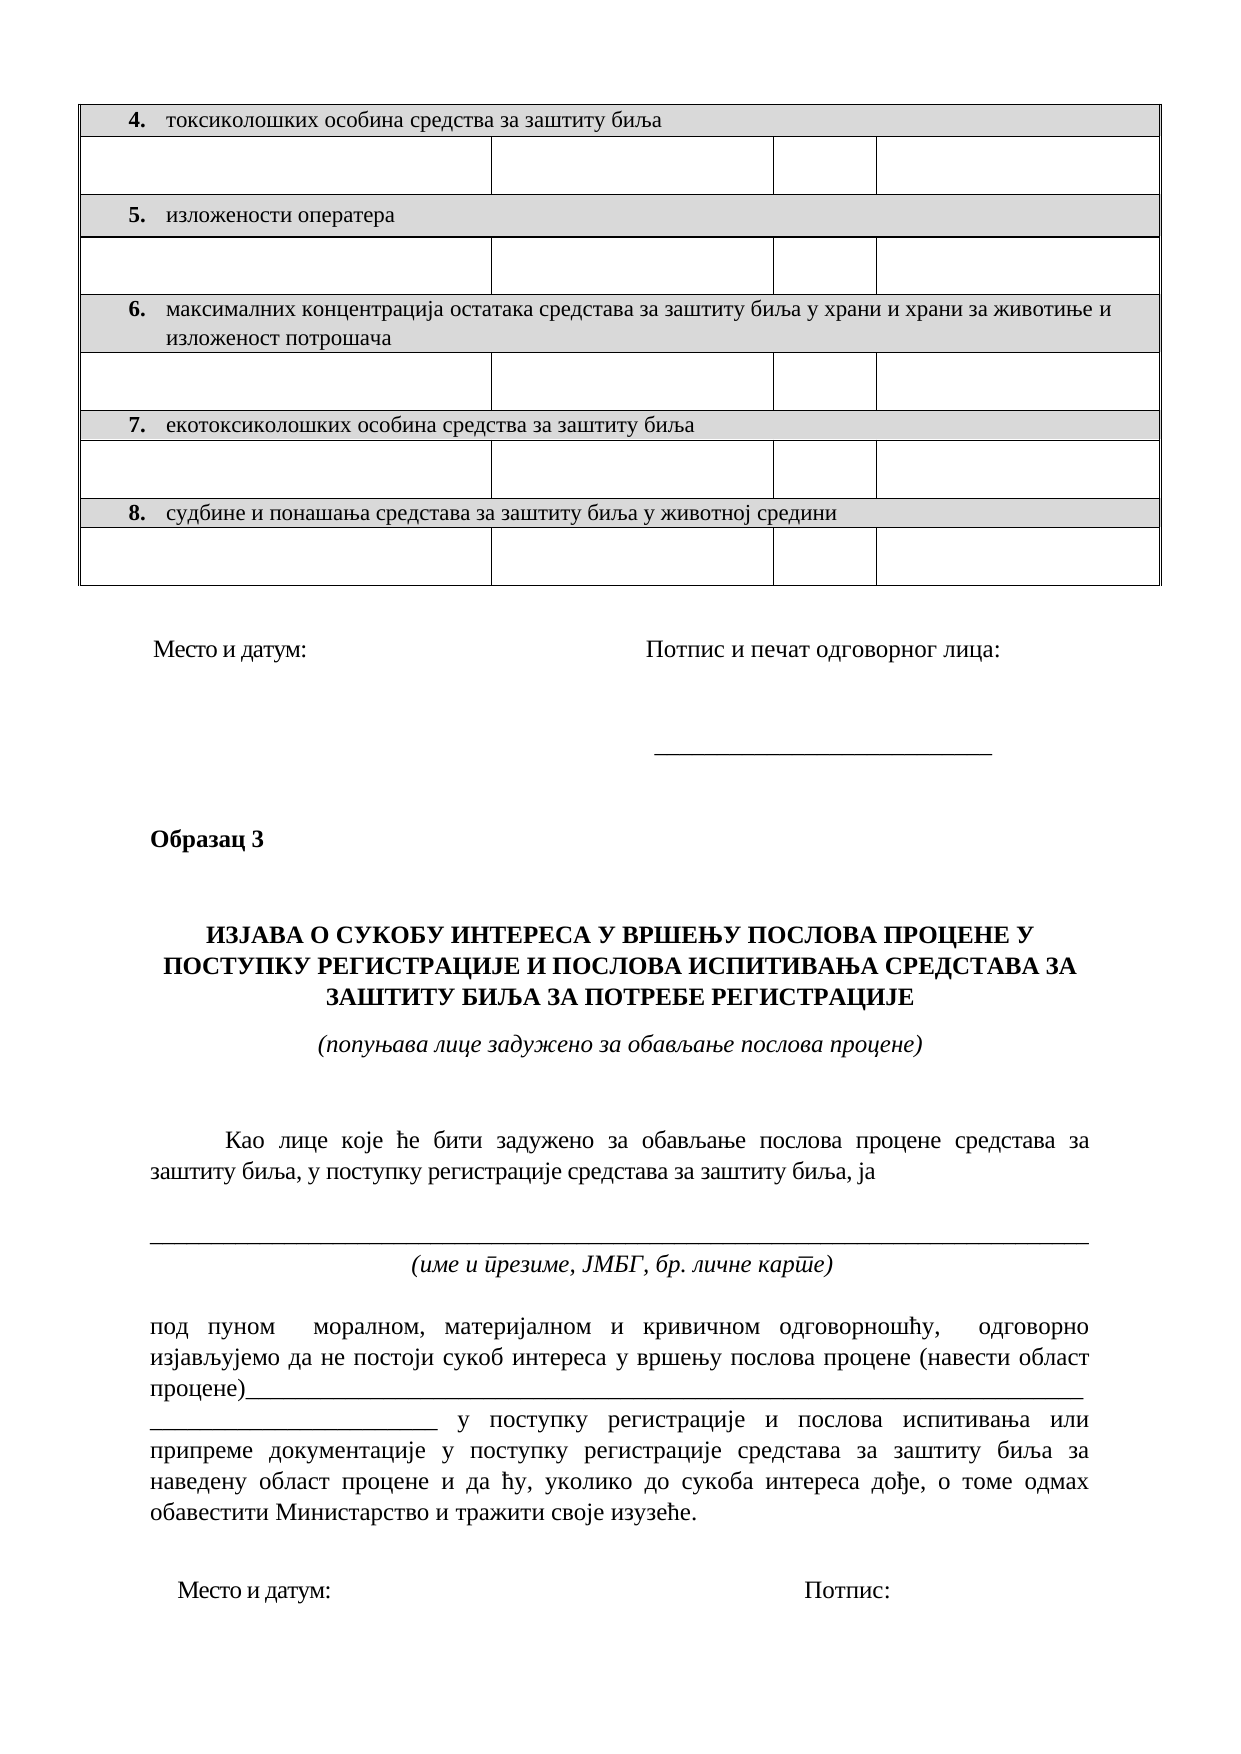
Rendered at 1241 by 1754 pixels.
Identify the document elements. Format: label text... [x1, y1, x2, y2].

table_cell [877, 137, 1159, 194]
table_cell максималних концентрација остатака средстава за заштиту биља у храни и храни за животиње и изложеност потрошача [81, 295, 1159, 352]
table_cell Потпис и печат одговорног лица: ___________________________ [596, 586, 1050, 777]
table_cell [81, 353, 491, 410]
table_cell [877, 353, 1159, 410]
text Образац 3 [150, 824, 1090, 853]
table_cell [492, 528, 773, 585]
table_cell [774, 353, 876, 410]
table_header Место и датум: [166, 1575, 620, 1623]
text Као лице које ће бити задужено за обављање послова процене средстава за заштиту биља, у поступку регистрације средстава за заштиту биља, ја [150, 1125, 1090, 1185]
table_cell [81, 238, 491, 294]
text (име и презиме, ЈМБГ, бр. личне карте) [150, 1249, 1090, 1278]
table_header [620, 1575, 1074, 1623]
table_cell судбине и понашања средстава за заштиту биља у животној средини [81, 499, 1159, 527]
table_cell Место и датум: [142, 586, 596, 777]
table_cell [774, 441, 876, 497]
table_cell [774, 528, 876, 585]
table_cell [492, 238, 773, 294]
table_cell [81, 528, 491, 585]
table_cell [492, 441, 773, 497]
text ИЗЈАВА О СУКОБУ ИНТЕРЕСА У ВРШЕЊУ ПОСЛОВА ПРОЦЕНЕ У ПОСТУПКУ РЕГИСТРАЦИЈЕ И ПОСЛОВА ИСПИТИВАЊА СРЕДСТАВА ЗА ЗАШТИТУ БИЉА ЗА ПОТРЕБЕ РЕГИСТРАЦИЈЕ [150, 920, 1090, 1011]
table_cell [492, 137, 773, 194]
table_cell [774, 238, 876, 294]
table_cell [774, 137, 876, 194]
table_cell [492, 353, 773, 410]
text (попуњава лице задужено за обављање послова процене) [150, 1029, 1090, 1058]
table_cell изложености оператера [81, 195, 1159, 236]
text под пуном моралном, материјалном и кривичном одговорношћу, одговорно изјављујемо да не постоји сукоб интереса у вршењу послова процене (навести област процене)__________________________________________________________________________________________ у поступку регистрације и послова испитивања или припреме документације у поступку регистрације средстава за заштиту биља за наведену област процене и да ћу, уколико до сукоба интереса дође, о томе одмах обавестити Министарство и тражити своје изузеће. [150, 1311, 1090, 1526]
table_cell [81, 441, 491, 497]
table_cell [877, 441, 1159, 497]
table_cell екотоксиколошких особина средства за заштиту биља [81, 411, 1159, 439]
table_cell токсиколошких особина средства за заштиту биља [81, 105, 1159, 136]
table_cell [877, 528, 1159, 585]
table_cell [877, 238, 1159, 294]
table_cell [81, 137, 491, 194]
text _____________________________________________________________________________ [150, 1218, 1090, 1247]
